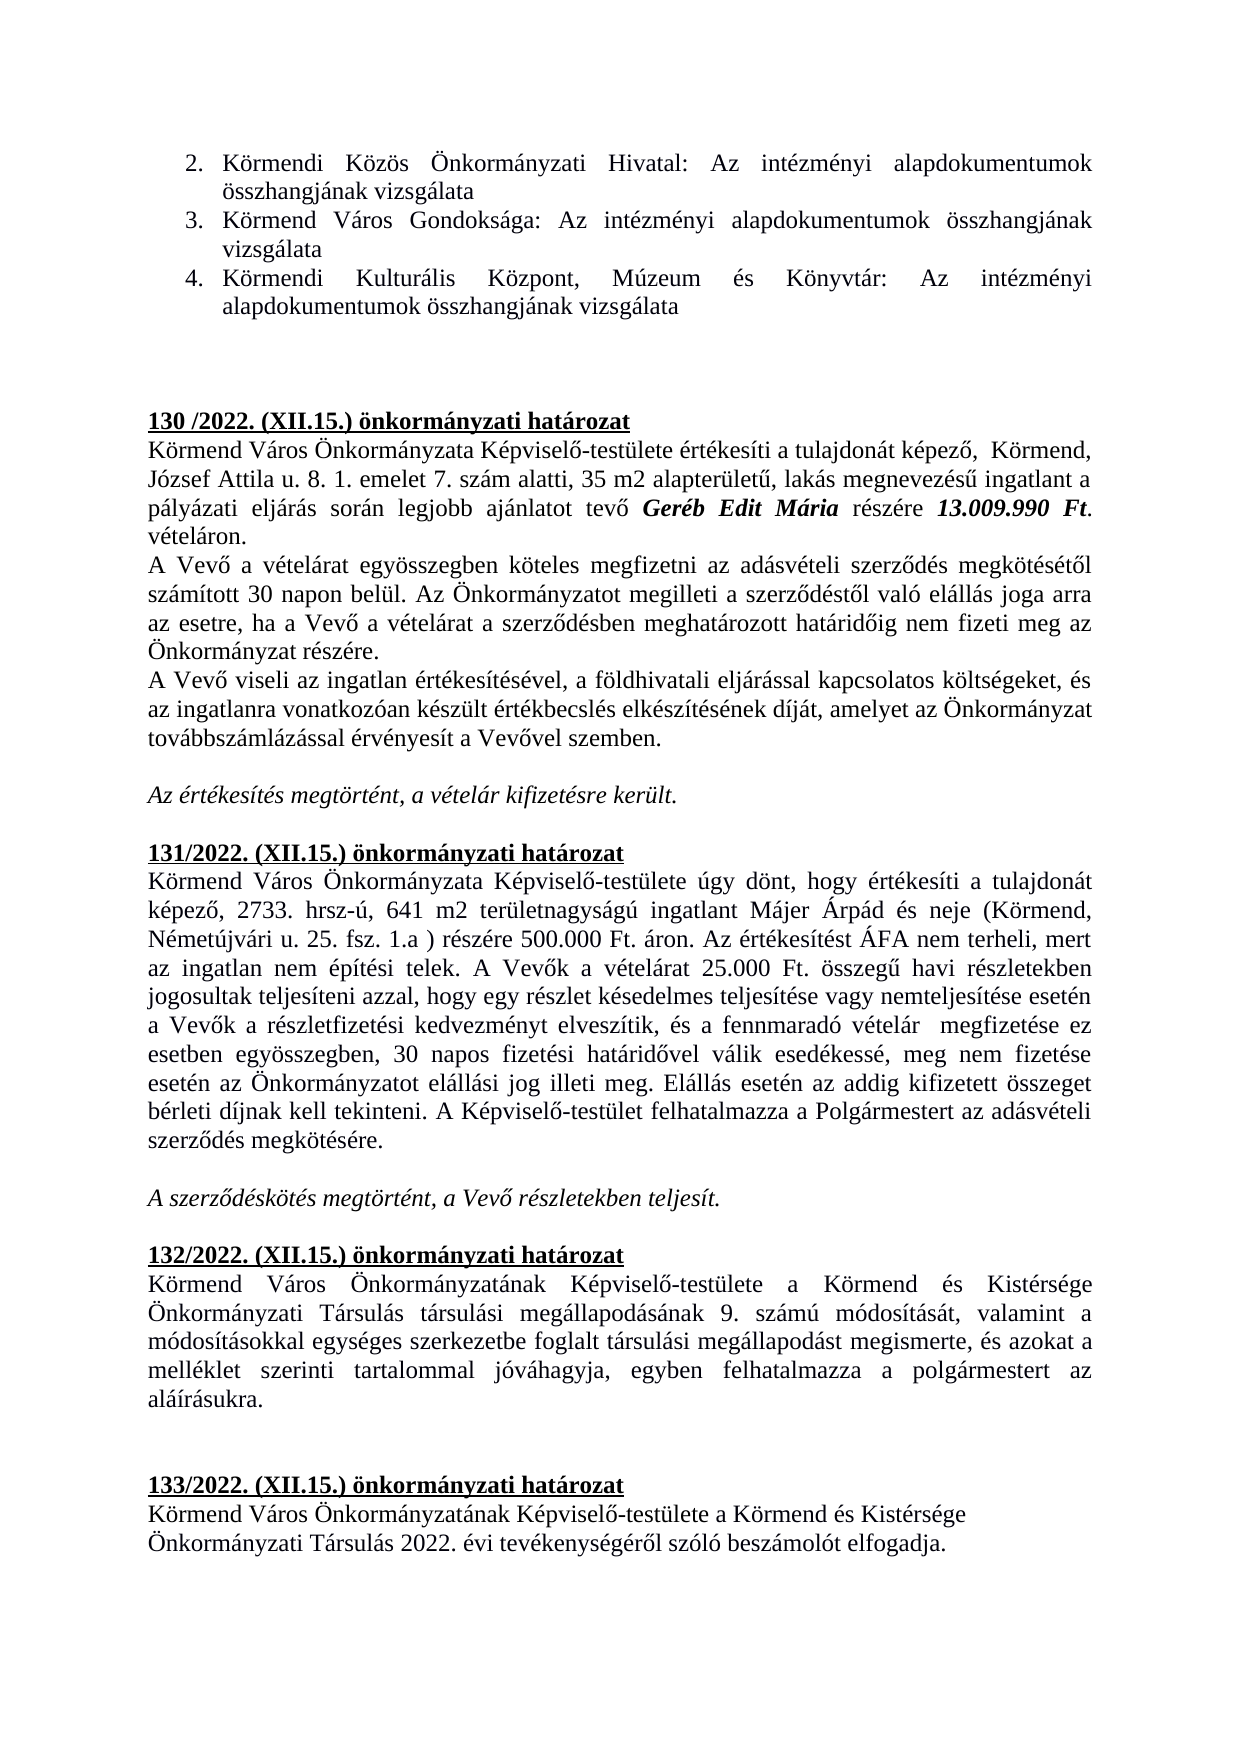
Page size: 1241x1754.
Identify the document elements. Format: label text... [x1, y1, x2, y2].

text 132/2022. (XII.15.) önkormányzati határozat [148, 1240, 1093, 1269]
text A Vevő a vételárat egyösszegben köteles megfizetni az adásvételi szerződés megkötésétől számított 30 napon belül. Az Önkormányzatot megilleti a szerződéstől való elállás joga arra az esetre, ha a Vevő a vételárat a szerződésben meghatározott határidőig nem fizeti meg az Önkormányzat részére. [148, 550, 1093, 665]
text Az értékesítés megtörtént, a vételár kifizetésre került. [148, 780, 1093, 809]
text 131/2022. (XII.15.) önkormányzati határozat [148, 838, 1093, 866]
text A Vevő viseli az ingatlan értékesítésével, a földhivatali eljárással kapcsolatos költségeket, és az ingatlanra vonatkozóan készült értékbecslés elkészítésének díját, amelyet az Önkormányzat továbbszámlázással érvényesít a Vevővel szemben. [148, 665, 1093, 751]
text A szerződéskötés megtörtént, a Vevő részletekben teljesít. [148, 1183, 1093, 1211]
text 130 /2022. (XII.15.) önkormányzati határozat [148, 406, 1093, 435]
text Körmend Város Önkormányzata Képviselő-testülete értékesíti a tulajdonát képező, Körmend, József Attila u. 8. 1. emelet 7. szám alatti, 35 m2 alapterületű, lakás megnevezésű ingatlant a pályázati eljárás során legjobb ajánlatot tevő Geréb Edit Mária részére 13.009.990 Ft. vételáron. [148, 435, 1093, 550]
list Körmendi Közös Önkormányzati Hivatal: Az intézményi alapdokumentumok összhangjának vizsgálata [185, 148, 1093, 205]
text 133/2022. (XII.15.) önkormányzati határozat Körmend Város Önkormányzatának Képviselő-testülete a Körmend és Kistérsége Önkormányzati Társulás 2022. évi tevékenységéről szóló beszámolót elfogadja. [148, 1470, 1093, 1556]
text Körmend Város Önkormányzata Képviselő-testülete úgy dönt, hogy értékesíti a tulajdonát képező, 2733. hrsz-ú, 641 m2 területnagyságú ingatlant Májer Árpád és neje (Körmend, Németújvári u. 25. fsz. 1.a ) részére 500.000 Ft. áron. Az értékesítést ÁFA nem terheli, mert az ingatlan nem építési telek. A Vevők a vételárat 25.000 Ft. összegű havi részletekben jogosultak teljesíteni azzal, hogy egy részlet késedelmes teljesítése vagy nemteljesítése esetén a Vevők a részletfizetési kedvezményt elveszítik, és a fennmaradó vételár megfizetése ez esetben egyösszegben, 30 napos fizetési határidővel válik esedékessé, meg nem fizetése esetén az Önkormányzatot elállási jog illeti meg. Elállás esetén az addig kifizetett összeget bérleti díjnak kell tekinteni. A Képviselő-testület felhatalmazza a Polgármestert az adásvételi szerződés megkötésére. [148, 866, 1093, 1154]
text Körmend Város Önkormányzatának Képviselő-testülete a Körmend és Kistérsége Önkormányzati Társulás társulási megállapodásának 9. számú módosítását, valamint a módosításokkal egységes szerkezetbe foglalt társulási megállapodást megismerte, és azokat a melléklet szerinti tartalommal jóváhagyja, egyben felhatalmazza a polgármestert az aláírásukra. [148, 1269, 1093, 1413]
list Körmendi Kulturális Központ, Múzeum és Könyvtár: Az intézményi alapdokumentumok összhangjának vizsgálata [185, 263, 1093, 320]
list Körmend Város Gondoksága: Az intézményi alapdokumentumok összhangjának vizsgálata [185, 205, 1093, 263]
